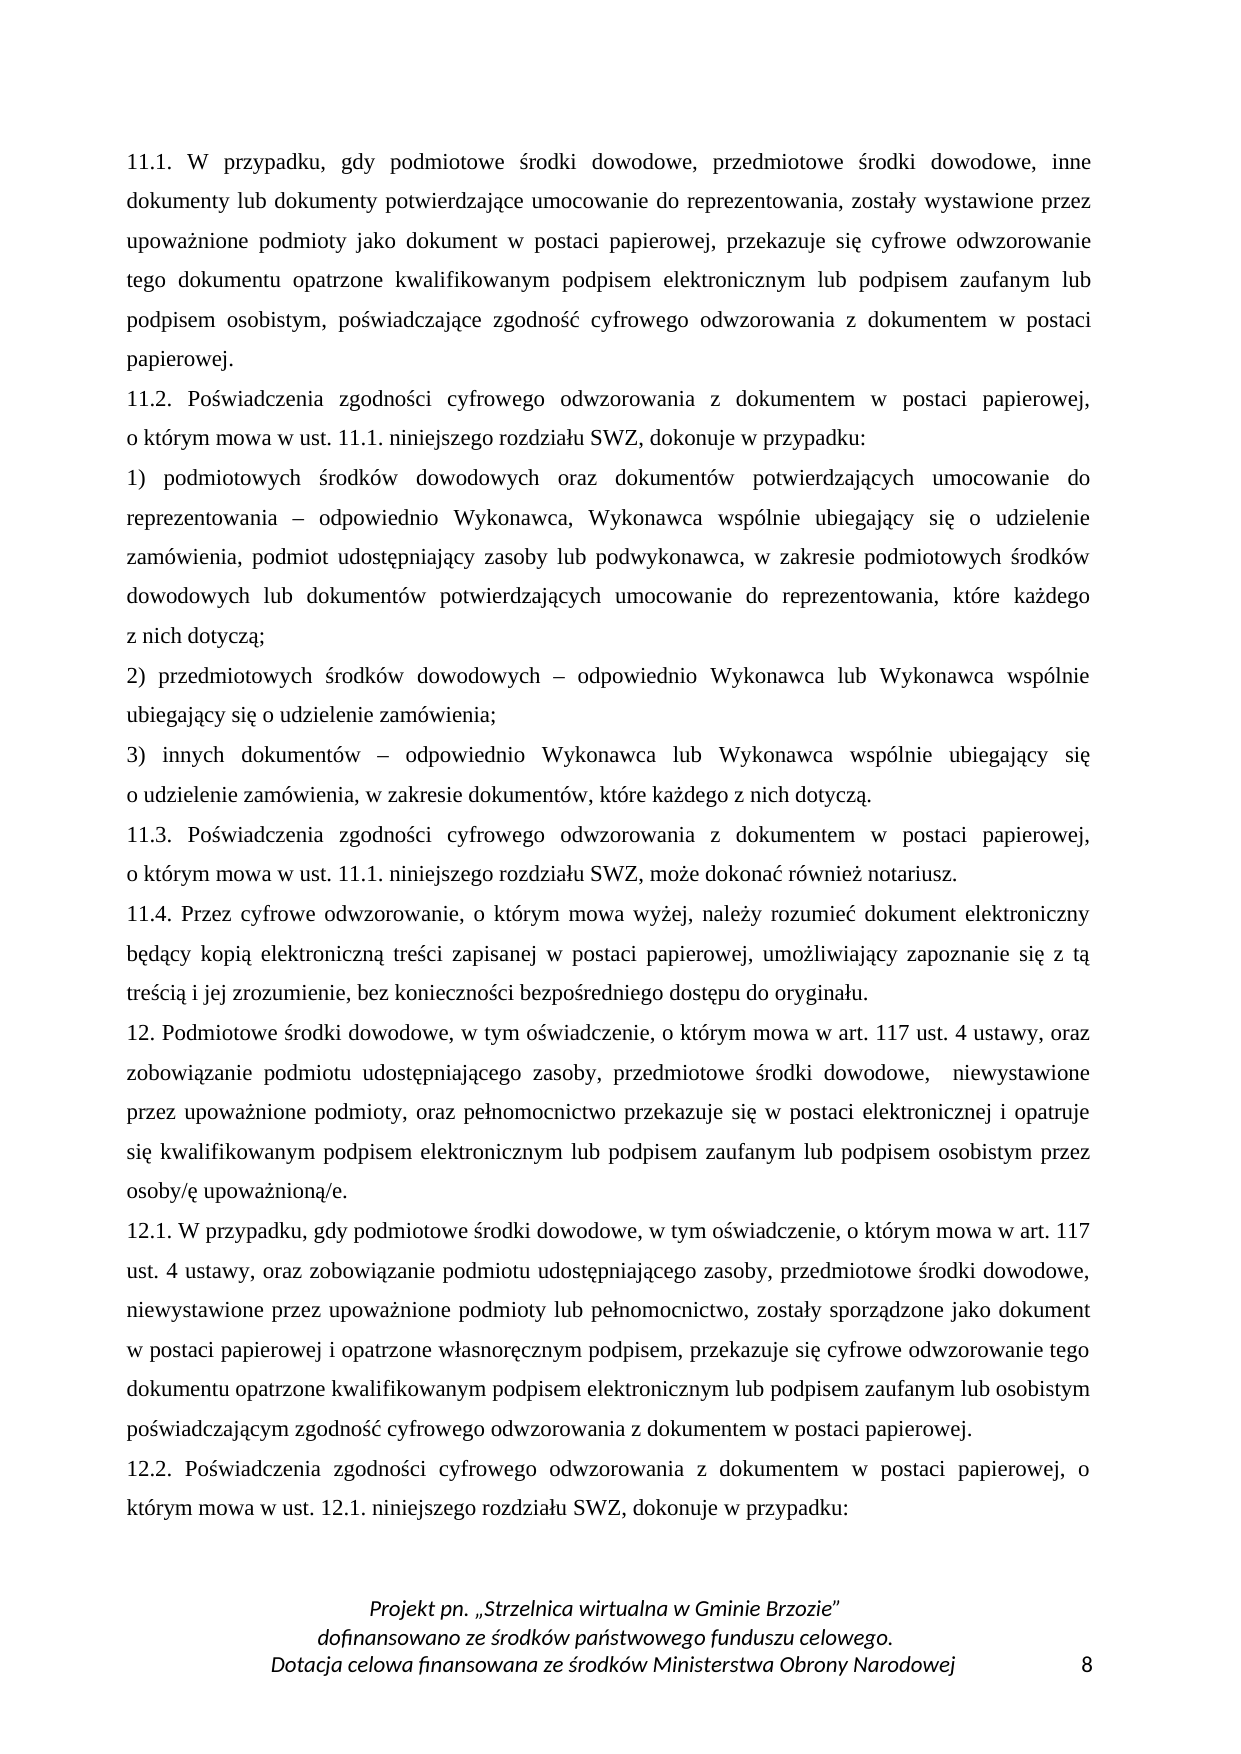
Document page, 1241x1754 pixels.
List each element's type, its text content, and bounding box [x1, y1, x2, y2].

text 11.3. Poświadczenia zgodności cyfrowego odwzorowania z dokumentem w postaci papierowej, o którym mowa w ust. 11.1. niniejszego rozdziału SWZ, może dokonać również notariusz. [126, 821, 1091, 887]
text 12. Podmiotowe środki dowodowe, w tym oświadczenie, o którym mowa w art. 117 ust. 4 ustawy, oraz zobowiązanie podmiotu udostępniającego zasoby, przedmiotowe środki dowodowe, niewystawione przez upoważnione podmioty, oraz pełnomocnictwo przekazuje się w postaci elektronicznej i opatruje się kwalifikowanym podpisem elektronicznym lub podpisem zaufanym lub podpisem osobistym przez osoby/ę upoważnioną/e. [126, 1019, 1091, 1204]
text 12.2. Poświadczenia zgodności cyfrowego odwzorowania z dokumentem w postaci papierowej, o którym mowa w ust. 12.1. niniejszego rozdziału SWZ, dokonuje w przypadku: [126, 1455, 1091, 1521]
text 11.2. Poświadczenia zgodności cyfrowego odwzorowania z dokumentem w postaci papierowej, o którym mowa w ust. 11.1. niniejszego rozdziału SWZ, dokonuje w przypadku: [126, 384, 1091, 450]
text 1) podmiotowych środków dowodowych oraz dokumentów potwierdzających umocowanie do reprezentowania – odpowiednio Wykonawca, Wykonawca wspólnie ubiegający się o udzielenie zamówienia, podmiot udostępniający zasoby lub podwykonawca, w zakresie podmiotowych środków dowodowych lub dokumentów potwierdzających umocowanie do reprezentowania, które każdego z nich dotyczą; [126, 464, 1091, 648]
text 12.1. W przypadku, gdy podmiotowe środki dowodowe, w tym oświadczenie, o którym mowa w art. 117 ust. 4 ustawy, oraz zobowiązanie podmiotu udostępniającego zasoby, przedmiotowe środki dowodowe, niewystawione przez upoważnione podmioty lub pełnomocnictwo, zostały sporządzone jako dokument w postaci papierowej i opatrzone własnoręcznym podpisem, przekazuje się cyfrowe odwzorowanie tego dokumentu opatrzone kwalifikowanym podpisem elektronicznym lub podpisem zaufanym lub osobistym poświadczającym zgodność cyfrowego odwzorowania z dokumentem w postaci papierowej. [126, 1217, 1091, 1441]
text 3) innych dokumentów – odpowiednio Wykonawca lub Wykonawca wspólnie ubiegający się o udzielenie zamówienia, w zakresie dokumentów, które każdego z nich dotyczą. [126, 741, 1091, 807]
text 11.1. W przypadku, gdy podmiotowe środki dowodowe, przedmiotowe środki dowodowe, inne dokumenty lub dokumenty potwierdzające umocowanie do reprezentowania, zostały wystawione przez upoważnione podmioty jako dokument w postaci papierowej, przekazuje się cyfrowe odwzorowanie tego dokumentu opatrzone kwalifikowanym podpisem elektronicznym lub podpisem zaufanym lub podpisem osobistym, poświadczające zgodność cyfrowego odwzorowania z dokumentem w postaci papierowej. [126, 148, 1092, 371]
text 11.4. Przez cyfrowe odwzorowanie, o którym mowa wyżej, należy rozumieć dokument elektroniczny będący kopią elektroniczną treści zapisanej w postaci papierowej, umożliwiający zapoznanie się z tą treścią i jej zrozumienie, bez konieczności bezpośredniego dostępu do oryginału. [126, 900, 1091, 1006]
text 2) przedmiotowych środków dowodowych – odpowiednio Wykonawca lub Wykonawca wspólnie ubiegający się o udzielenie zamówienia; [126, 662, 1091, 728]
